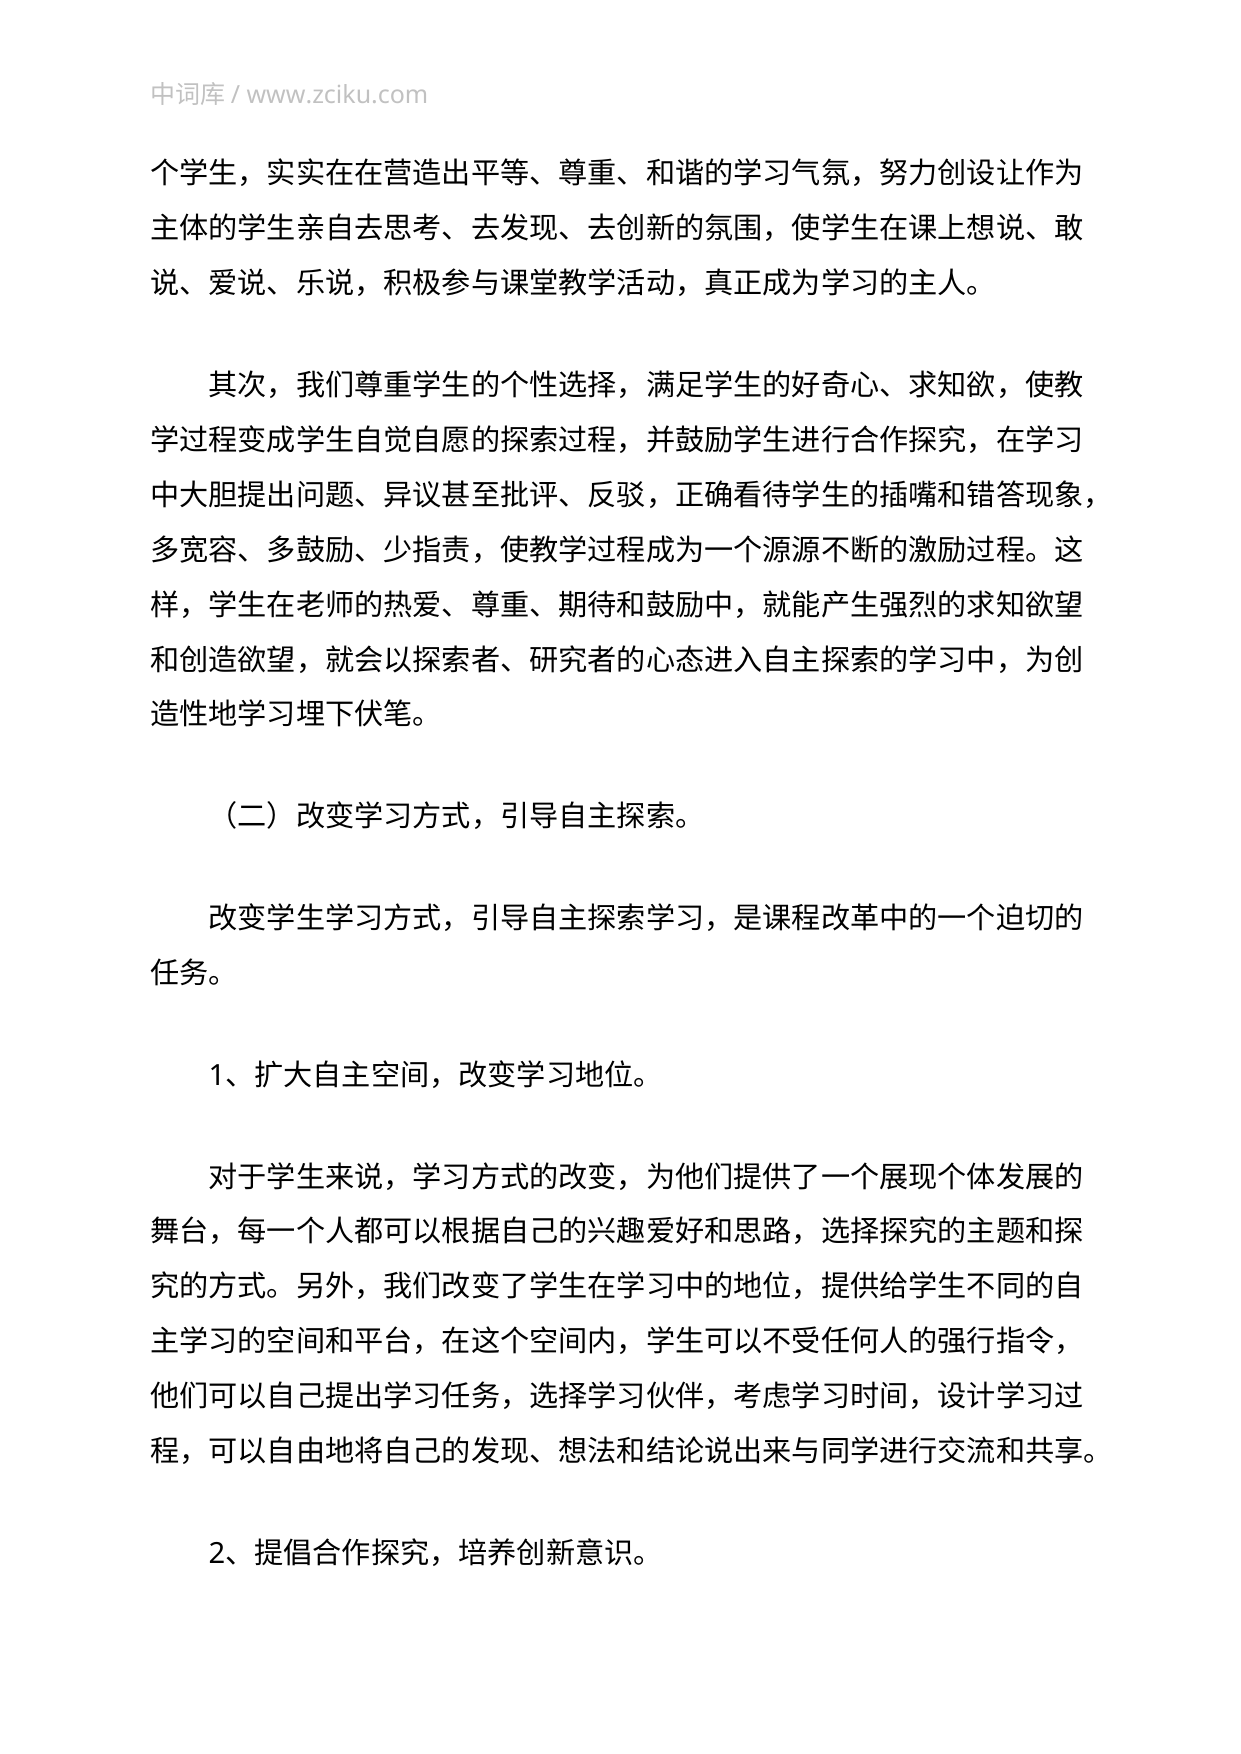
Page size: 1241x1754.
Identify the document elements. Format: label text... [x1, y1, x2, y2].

text 改变学生学习方式，引导自主探索学习，是课程改革中的一个迫切的任务。 [150, 894, 1090, 992]
text 其次，我们尊重学生的个性选择，满足学生的好奇心、求知欲，使教学过程变成学生自觉自愿的探索过程，并鼓励学生进行合作探究，在学习中大胆提出问题、异议甚至批评、反驳，正确看待学生的插嘴和错答现象，多宽容、多鼓励、少指责，使教学过程成为一个源源不断的激励过程。这样，学生在老师的热爱、尊重、期待和鼓励中，就能产生强烈的求知欲望和创造欲望，就会以探索者、研究者的心态进入自主探索的学习中，为创造性地学习埋下伏笔。 [150, 362, 1090, 733]
text 2、提倡合作探究，培养创新意识。 [150, 1529, 1090, 1572]
text （二）改变学习方式，引导自主探索。 [150, 793, 1090, 835]
text 1、扩大自主空间，改变学习地位。 [150, 1051, 1090, 1093]
text 对于学生来说，学习方式的改变，为他们提供了一个展现个体发展的舞台，每一个人都可以根据自己的兴趣爱好和思路，选择探究的主题和探究的方式。另外，我们改变了学生在学习中的地位，提供给学生不同的自主学习的空间和平台，在这个空间内，学生可以不受任何人的强行指令，他们可以自己提出学习任务，选择学习伙伴，考虑学习时间，设计学习过程，可以自由地将自己的发现、想法和结论说出来与同学进行交流和共享。 [150, 1153, 1090, 1470]
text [150, 150, 1090, 302]
